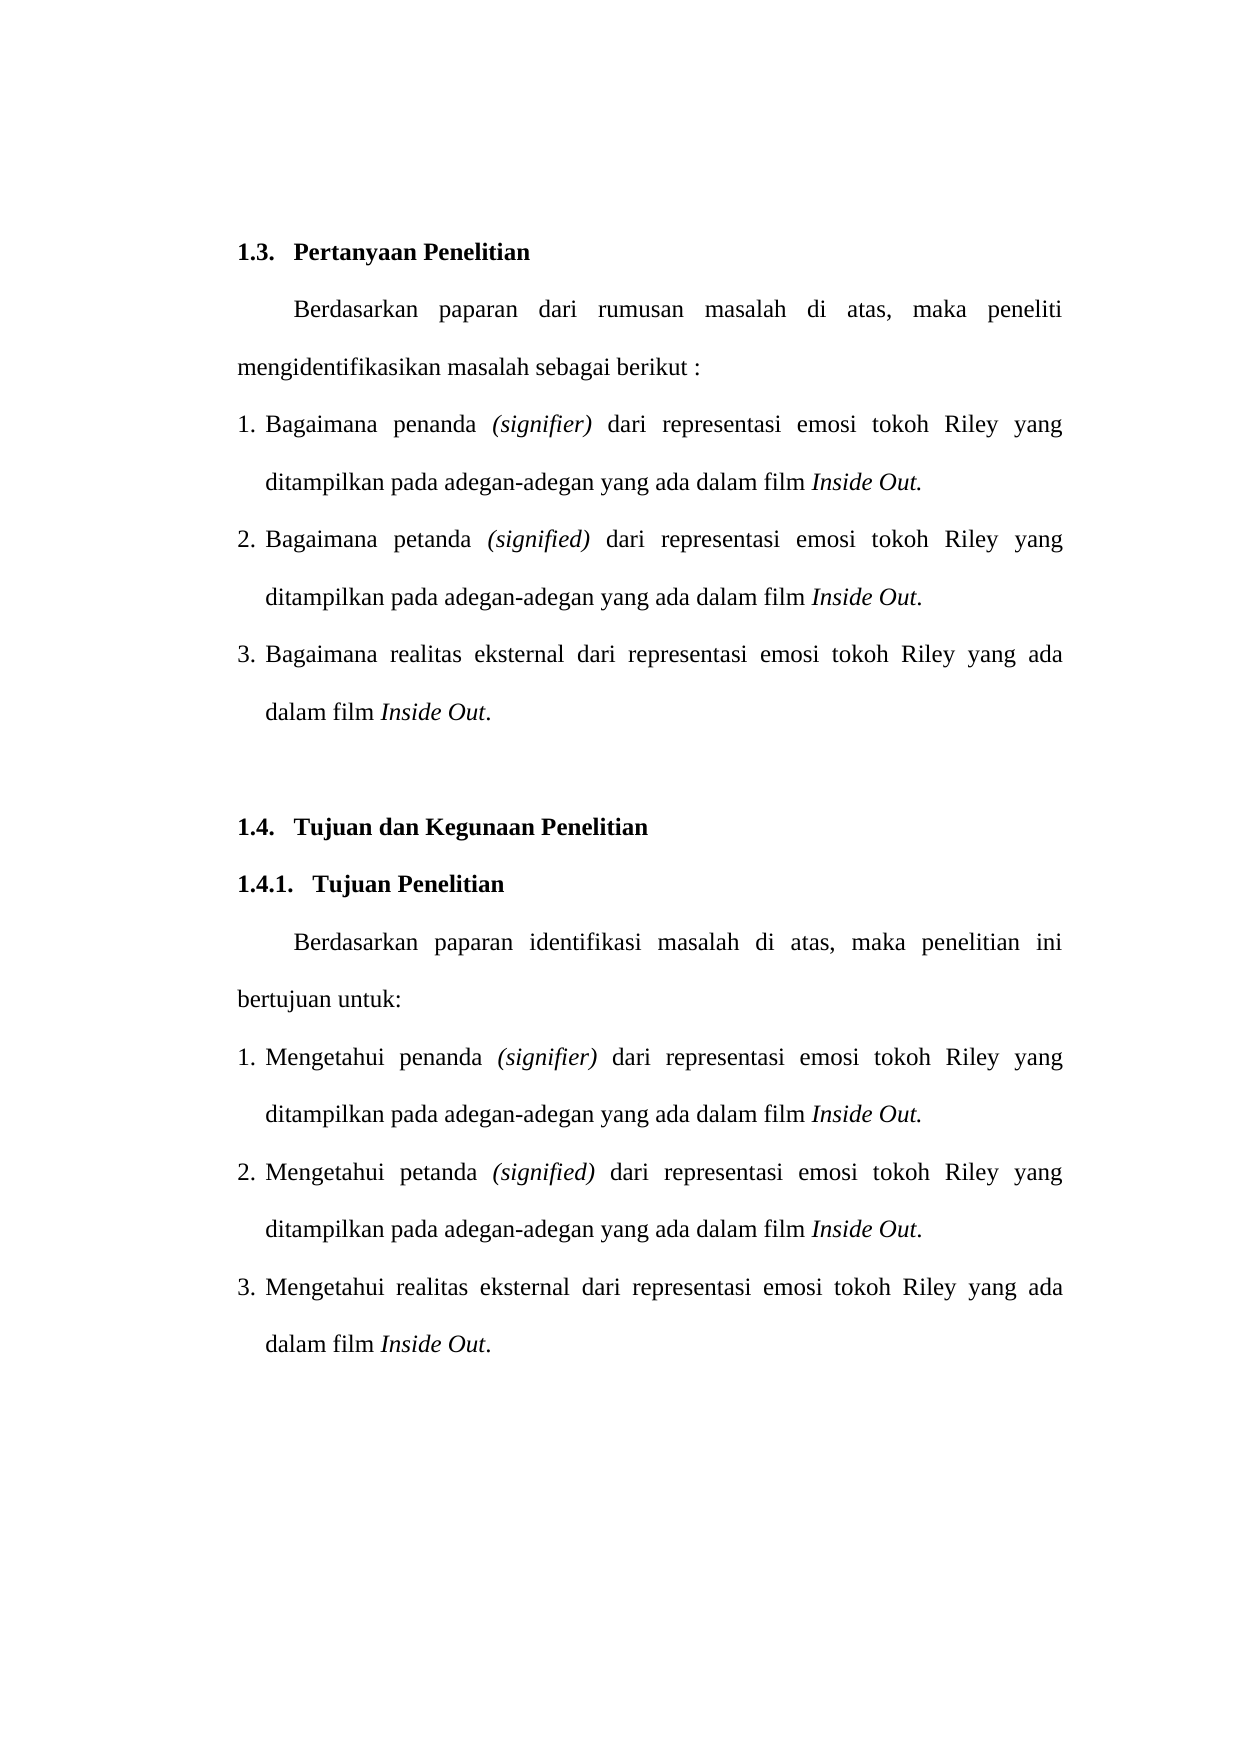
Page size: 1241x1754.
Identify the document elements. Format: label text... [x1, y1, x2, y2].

list Mengetahui petanda (signified) dari representasi emosi tokoh Riley yang ditampilkan pada adegan-adegan yang ada dalam film Inside Out. [237, 1157, 1063, 1243]
list Berdasarkan paparan identifikasi masalah di atas, maka penelitian ini bertujuan untuk: [237, 927, 1063, 1013]
list Berdasarkan paparan dari rumusan masalah di atas, maka peneliti mengidentifikasikan masalah sebagai berikut : [237, 294, 1063, 381]
list Bagaimana penanda (signifier) dari representasi emosi tokoh Riley yang ditampilkan pada adegan-adegan yang ada dalam film Inside Out. [237, 409, 1063, 496]
list Bagaimana petanda (signified) dari representasi emosi tokoh Riley yang ditampilkan pada adegan-adegan yang ada dalam film Inside Out. [237, 524, 1063, 611]
list Pertanyaan Penelitian [237, 237, 1063, 266]
list Mengetahui penanda (signifier) dari representasi emosi tokoh Riley yang ditampilkan pada adegan-adegan yang ada dalam film Inside Out. [237, 1042, 1063, 1128]
list Tujuan dan Kegunaan Penelitian [237, 812, 1063, 841]
list Mengetahui realitas eksternal dari representasi emosi tokoh Riley yang ada dalam film Inside Out. [237, 1272, 1063, 1358]
list 1.4.1. Tujuan Penelitian [237, 869, 1063, 898]
list Bagaimana realitas eksternal dari representasi emosi tokoh Riley yang ada dalam film Inside Out. [237, 639, 1063, 726]
